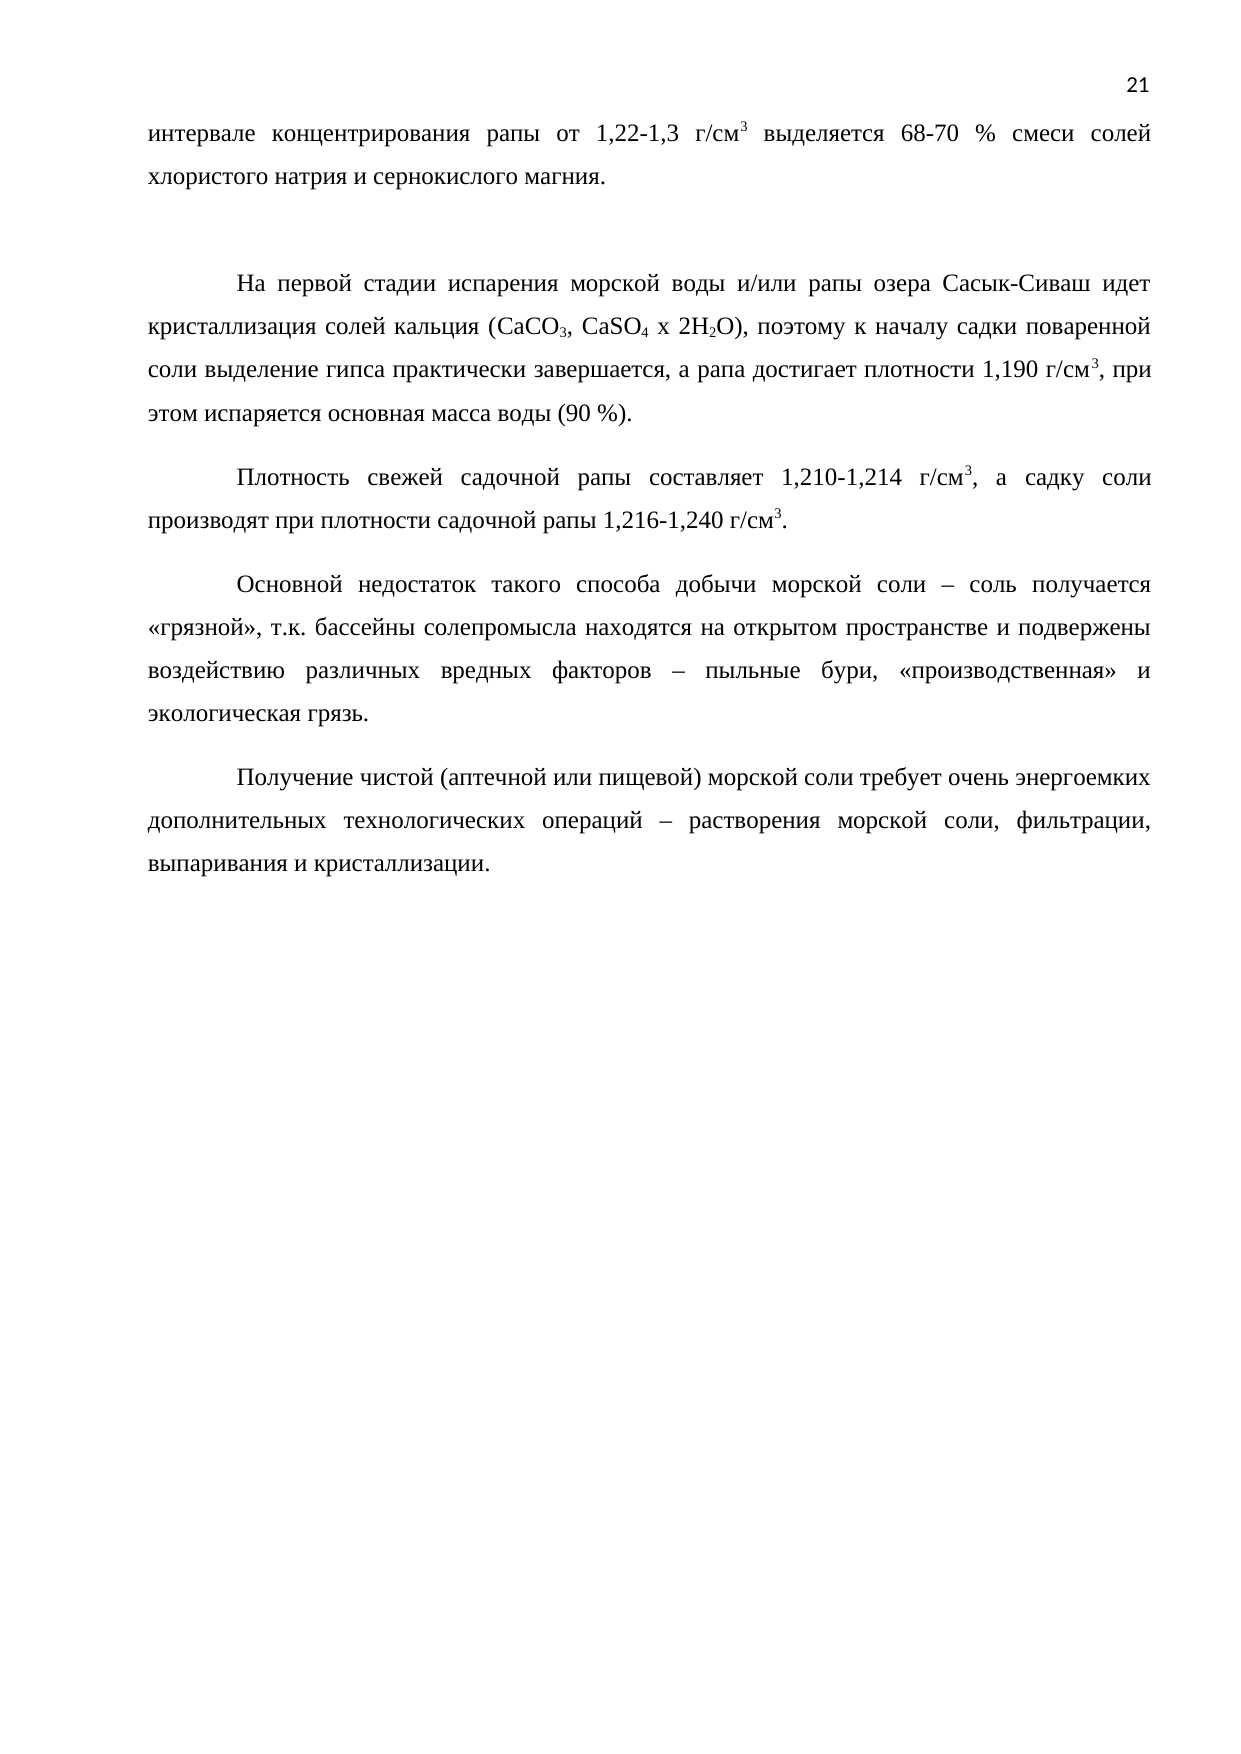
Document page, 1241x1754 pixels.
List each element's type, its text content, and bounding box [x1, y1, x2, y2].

text Основной недостаток такого способа добычи морской соли – соль получается «грязной», т.к. бассейны солепромысла находятся на открытом пространстве и подвержены воздействию различных вредных факторов – пыльные бури, «производственная» и экологическая грязь. [148, 569, 1152, 727]
text На первой стадии испарения морской воды и/или рапы озера Сасык-Сиваш идет кристаллизация солей кальция (CaCO3, CaSO4 х 2H2O), поэтому к началу садки поваренной соли выделение гипса практически завершается, а рапа достигает плотности 1,190 г/см3, при этом испаряется основная масса воды (90 %). [148, 268, 1152, 426]
text Плотность свежей садочной рапы составляет 1,210-1,214 г/см3, а садку соли производят при плотности садочной рапы 1,216-1,240 г/см3. [148, 462, 1152, 533]
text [148, 118, 1152, 190]
text Получение чистой (аптечной или пищевой) морской соли требует очень энергоемких дополнительных технологических операций – растворения морской соли, фильтрации, выпаривания и кристаллизации. [148, 762, 1152, 877]
